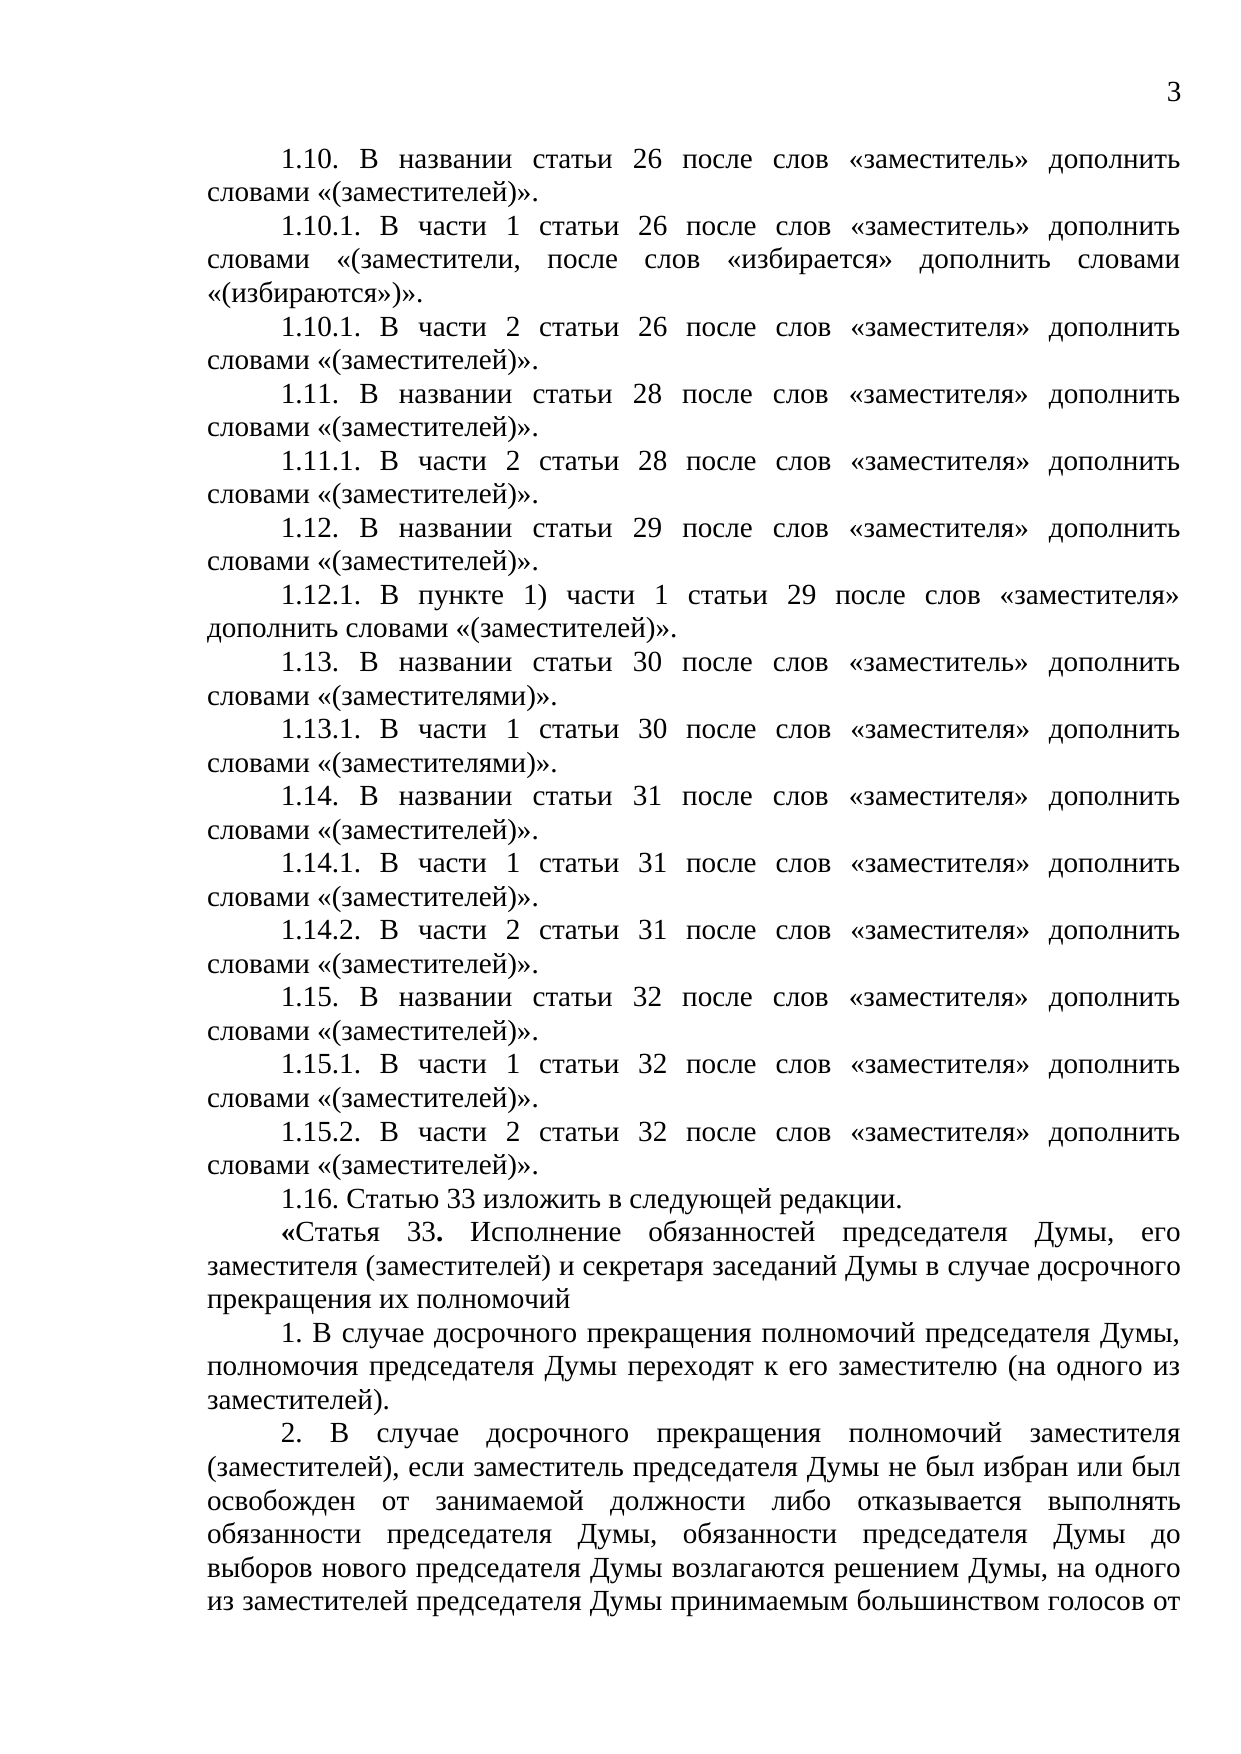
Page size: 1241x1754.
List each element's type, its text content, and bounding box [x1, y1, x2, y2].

text 1.15. В названии статьи 32 после слов «заместителя» дополнить словами «(заместителей)». [207, 979, 1181, 1047]
text 1.13.1. В части 1 статьи 30 после слов «заместителя» дополнить словами «(заместителями)». [207, 711, 1181, 778]
text 1.15.2. В части 2 статьи 32 после слов «заместителя» дополнить словами «(заместителей)». [207, 1114, 1181, 1181]
text 1.14. В названии статьи 31 после слов «заместителя» дополнить словами «(заместителей)». [207, 778, 1181, 845]
text 1.10. В названии статьи 26 после слов «заместитель» дополнить словами «(заместителей)». [207, 141, 1181, 208]
text 1.14.2. В части 2 статьи 31 после слов «заместителя» дополнить словами «(заместителей)». [207, 912, 1181, 979]
text 1.10.1. В части 1 статьи 26 после слов «заместитель» дополнить словами «(заместители, после слов «избирается» дополнить словами «(избираются»)». [207, 208, 1181, 309]
text 1.16. Статью 33 изложить в следующей редакции. [207, 1181, 1181, 1214]
text 1.12.1. В пункте 1) части 1 статьи 29 после слов «заместителя» дополнить словами «(заместителей)». [207, 577, 1181, 644]
text 1.11. В названии статьи 28 после слов «заместителя» дополнить словами «(заместителей)». [207, 376, 1181, 443]
text 1.11.1. В части 2 статьи 28 после слов «заместителя» дополнить словами «(заместителей)». [207, 443, 1181, 510]
text 1.12. В названии статьи 29 после слов «заместителя» дополнить словами «(заместителей)». [207, 510, 1181, 577]
text 1.10.1. В части 2 статьи 26 после слов «заместителя» дополнить словами «(заместителей)». [207, 309, 1181, 376]
text 1.14.1. В части 1 статьи 31 после слов «заместителя» дополнить словами «(заместителей)». [207, 845, 1181, 912]
text 1. В случае досрочного прекращения полномочий председателя Думы, полномочия председателя Думы переходят к его заместителю (на одного из заместителей). [207, 1315, 1181, 1416]
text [207, 1416, 1181, 1617]
text 1.13. В названии статьи 30 после слов «заместитель» дополнить словами «(заместителями)». [207, 644, 1181, 711]
text «Статья 33. Исполнение обязанностей председателя Думы, его заместителя (заместителей) и секретаря заседаний Думы в случае досрочного прекращения их полномочий [207, 1214, 1181, 1315]
text 1.15.1. В части 1 статьи 32 после слов «заместителя» дополнить словами «(заместителей)». [207, 1047, 1181, 1114]
